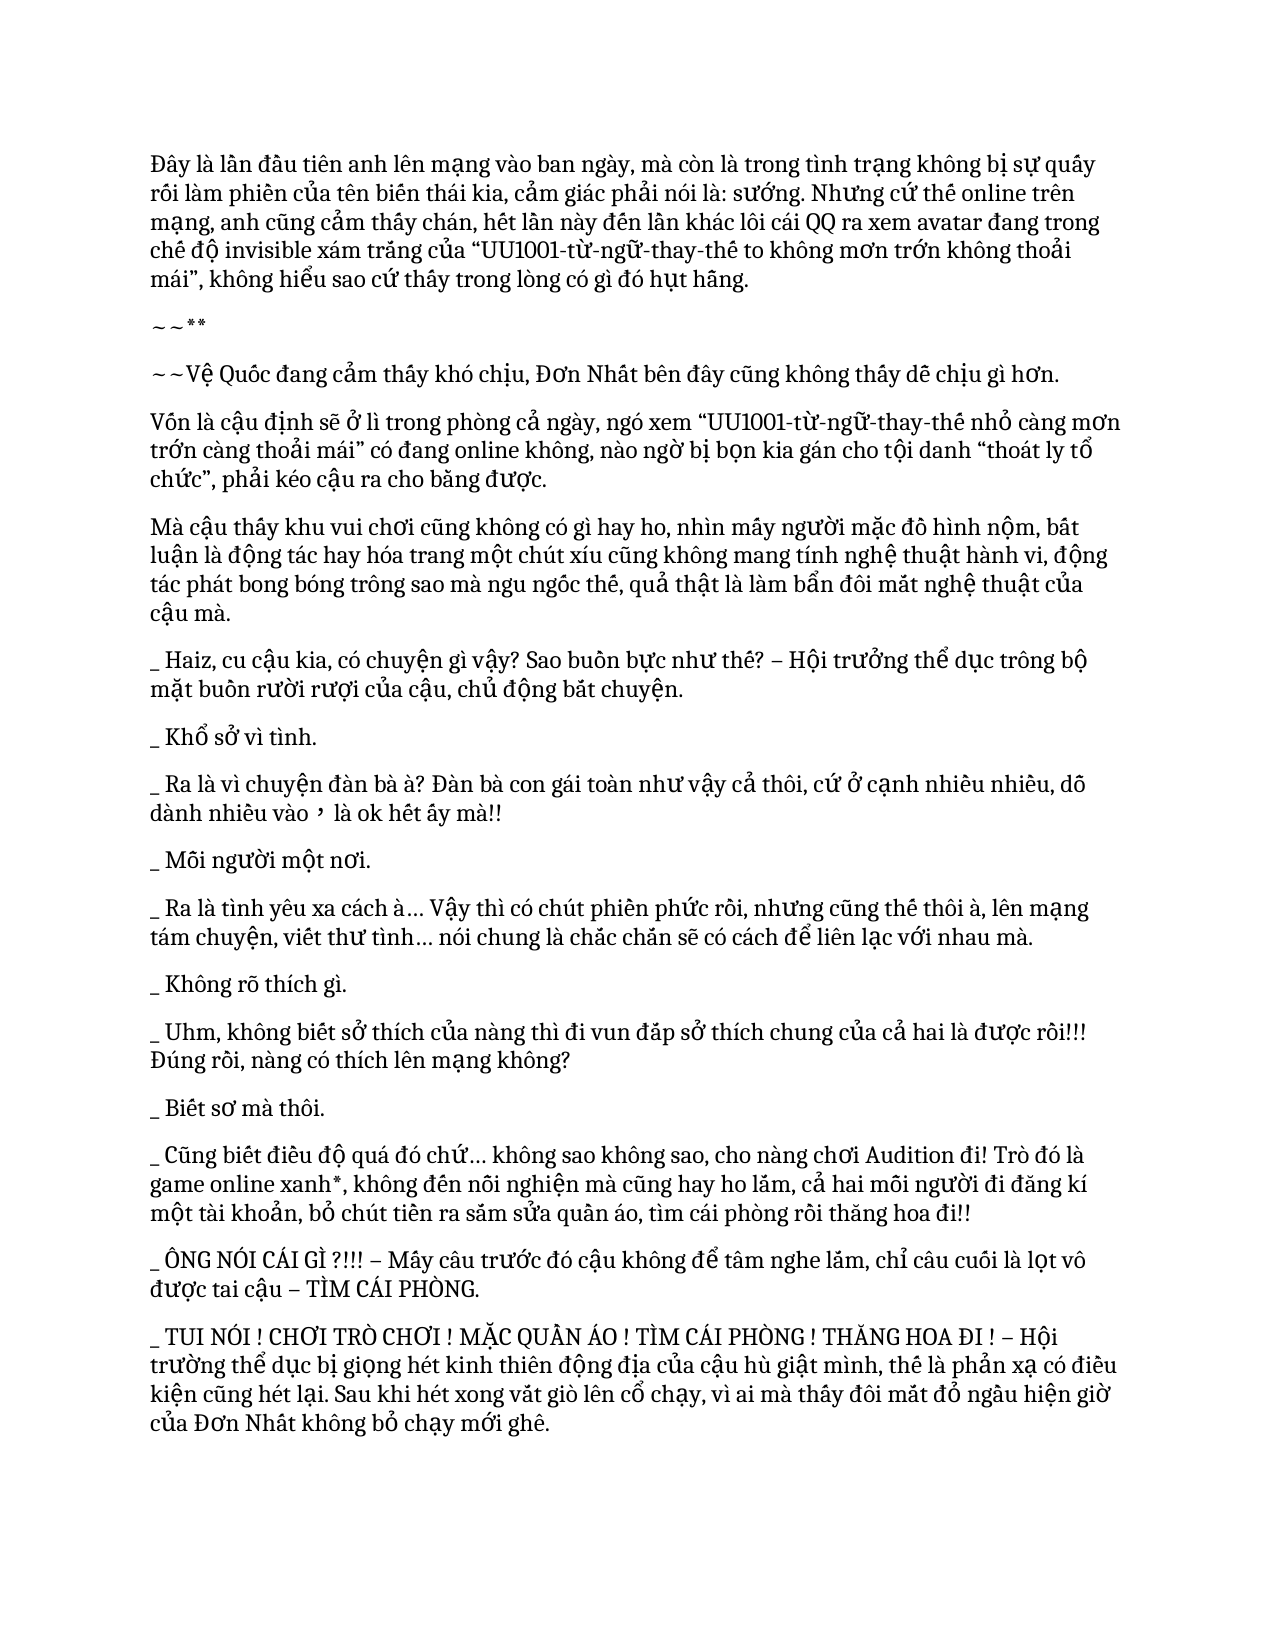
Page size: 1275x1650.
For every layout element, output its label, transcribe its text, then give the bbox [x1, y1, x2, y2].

text _ Không rõ thích gì. [150, 970, 1125, 999]
text _ Biết sơ mà thôi. [150, 1094, 1125, 1122]
text _ Mỗi người một nơi. [150, 846, 1125, 875]
text ~~** [150, 312, 1125, 341]
text _ Cũng biết điều độ quá đó chứ… không sao không sao, cho nàng chơi Audition đi! Trò đó là game online xanh*, không đến nỗi nghiện mà cũng hay ho lắm, cả hai mỗi người đi đăng kí một tài khoản, bỏ chút tiền ra sắm sửa quần áo, tìm cái phòng rồi thăng hoa đi!! [150, 1141, 1125, 1227]
text _ TUI NÓI ! CHƠI TRÒ CHƠI ! MẶC QUẦN ÁO ! TÌM CÁI PHÒNG ! THĂNG HOA ĐI ! – Hội trường thể dục bị giọng hét kinh thiên động địa của cậu hù giật mình, thế là phản xạ có điều kiện cũng hét lại. Sau khi hét xong vắt giò lên cổ chạy, vì ai mà thấy đôi mắt đỏ ngầu hiện giờ của Đơn Nhất không bỏ chạy mới ghê. [150, 1322, 1125, 1437]
text Mà cậu thấy khu vui chơi cũng không có gì hay ho, nhìn mấy người mặc đồ hình nộm, bất luận là động tác hay hóa trang một chút xíu cũng không mang tính nghệ thuật hành vi, động tác phát bong bóng trông sao mà ngu ngốc thế, quả thật là làm bẩn đôi mắt nghệ thuật của cậu mà. [150, 512, 1125, 627]
text _ Khổ sở vì tình. [150, 722, 1125, 751]
text _ Uhm, không biết sở thích của nàng thì đi vun đắp sở thích chung của cả hai là được rồi!!! Đúng rồi, nàng có thích lên mạng không? [150, 1017, 1125, 1075]
text _ Ra là tình yêu xa cách à… Vậy thì có chút phiền phức rồi, nhưng cũng thế thôi à, lên mạng tám chuyện, viết thư tình… nói chung là chắc chắn sẽ có cách để liên lạc với nhau mà. [150, 894, 1125, 951]
text ~~Vệ Quốc đang cảm thấy khó chịu, Đơn Nhất bên đây cũng không thấy dễ chịu gì hơn. [150, 360, 1125, 389]
text Vốn là cậu định sẽ ở lì trong phòng cả ngày, ngó xem “UU1001-từ-ngữ-thay-thế nhỏ càng mơn trớn càng thoải mái” có đang online không, nào ngờ bị bọn kia gán cho tội danh “thoát ly tổ chức”, phải kéo cậu ra cho bằng được. [150, 407, 1125, 494]
text _ Ra là vì chuyện đàn bà à? Đàn bà con gái toàn như vậy cả thôi, cứ ở cạnh nhiều nhiều, dỗ dành nhiều vào，là ok hết ấy mà!! [150, 770, 1125, 827]
text _ Haiz, cu cậu kia, có chuyện gì vậy? Sao buồn bực như thế? – Hội trưởng thể dục trông bộ mặt buồn rười rượi của cậu, chủ động bắt chuyện. [150, 646, 1125, 704]
text _ ÔNG NÓI CÁI GÌ ?!!! – Mấy câu trước đó cậu không để tâm nghe lắm, chỉ câu cuối là lọt vô được tai cậu – TÌM CÁI PHÒNG. [150, 1246, 1125, 1304]
text Đây là lần đầu tiên anh lên mạng vào ban ngày, mà còn là trong tình trạng không bị sự quấy rối làm phiền của tên biến thái kia, cảm giác phải nói là: sướng. Nhưng cứ thế online trên mạng, anh cũng cảm thấy chán, hết lần này đến lần khác lôi cái QQ ra xem avatar đang trong chế độ invisible xám trắng của “UU1001-từ-ngữ-thay-thế to không mơn trớn không thoải mái”, không hiểu sao cứ thấy trong lòng có gì đó hụt hẫng. [150, 150, 1125, 294]
